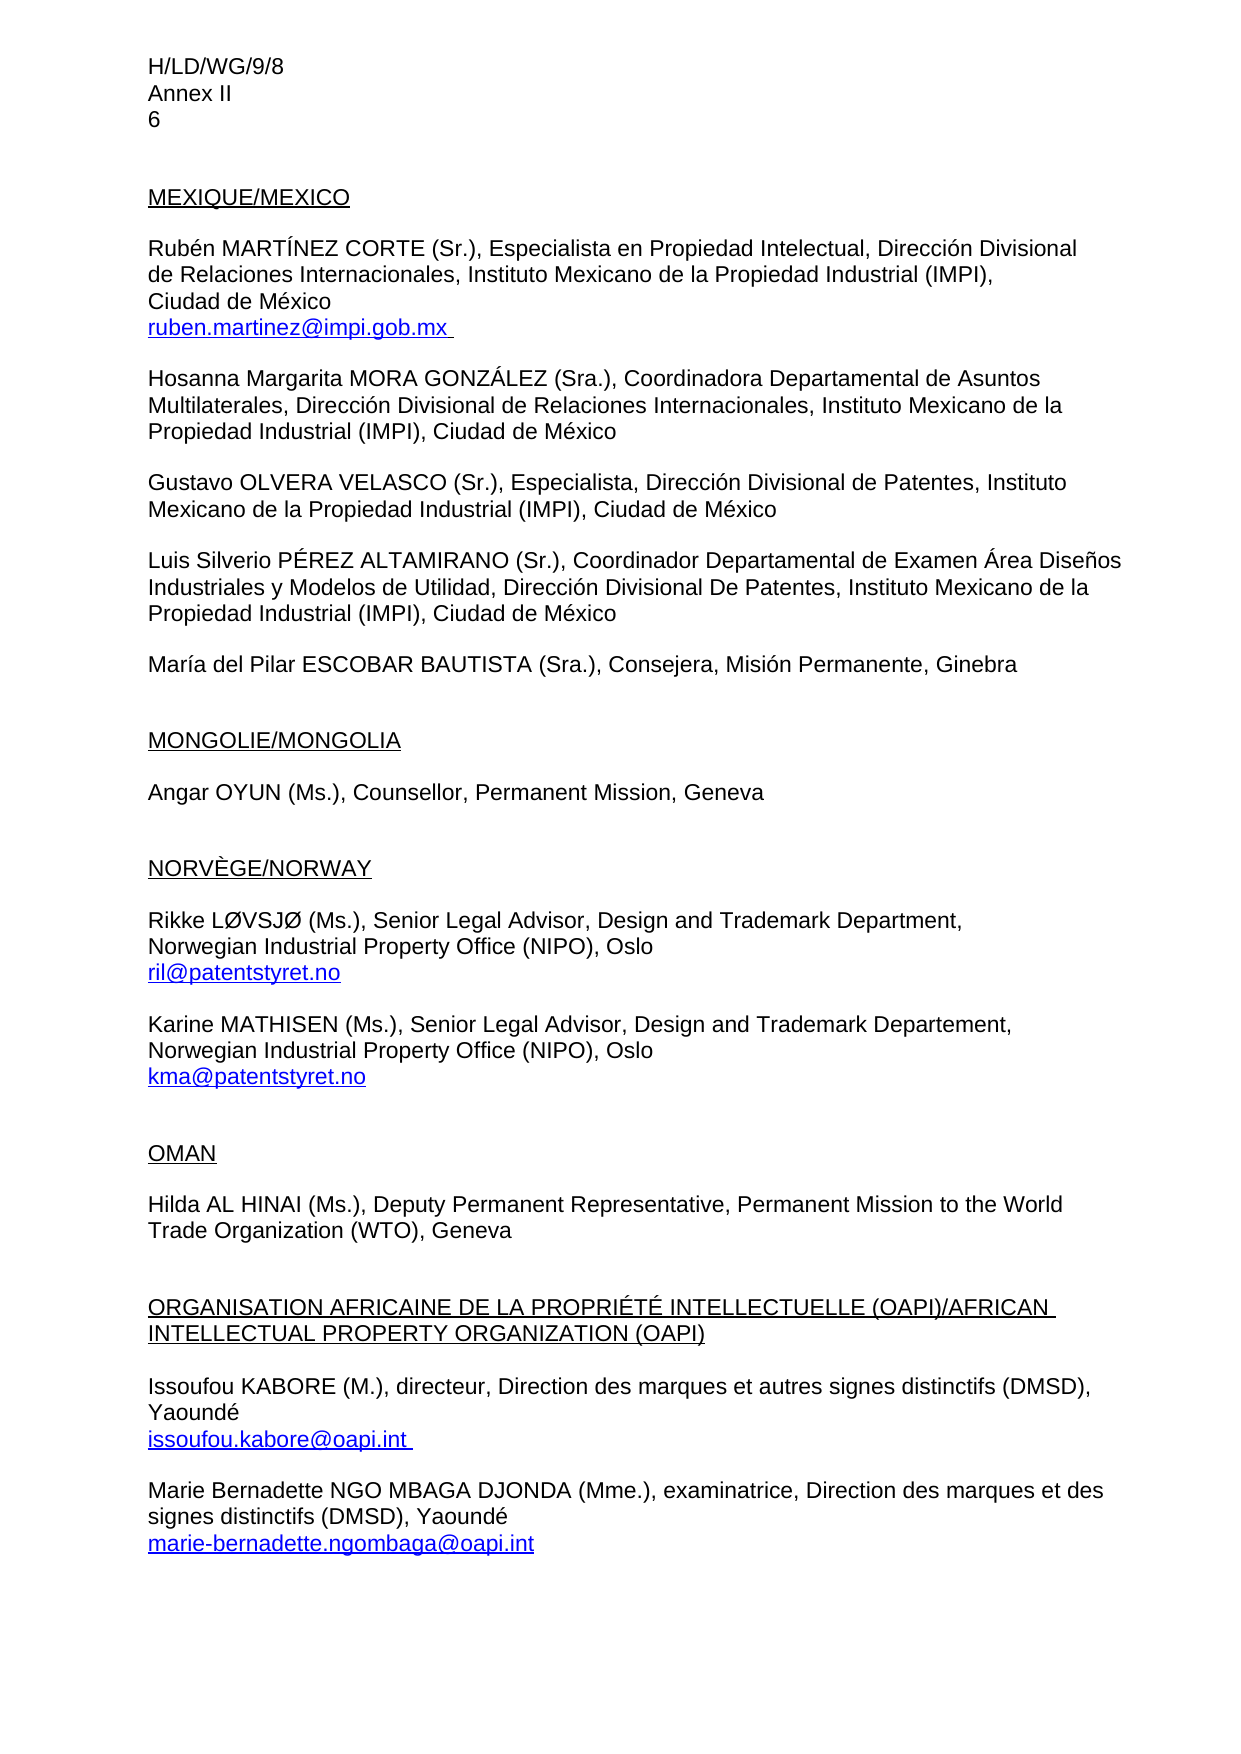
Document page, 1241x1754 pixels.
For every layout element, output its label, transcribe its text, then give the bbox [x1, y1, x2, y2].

text MEXIQUE/MEXICO [148, 183, 1122, 210]
text Hosanna Margarita MORA GONZÁLEZ (Sra.), Coordinadora Departamental de Asuntos Multilaterales, Dirección Divisional de Relaciones Internacionales, Instituto Mexicano de la Propiedad Industrial (IMPI), Ciudad de México [148, 365, 1122, 444]
text ORGANISATION AFRICAINE DE LA PROPRIÉTÉ INTELLECTUELLE (OAPI)/AFRICAN INTELLECTUAL PROPERTY ORGANIZATION (OAPI) Issoufou KABORE (M.), directeur, Direction des marques et autres signes distinctifs (DMSD), Yaoundé issoufou.kabore@oapi.int [148, 1294, 1122, 1452]
text MONGOLIE/MONGOLIA [148, 727, 1122, 754]
text Gustavo OLVERA VELASCO (Sr.), Especialista, Dirección Divisional de Patentes, Instituto Mexicano de la Propiedad Industrial (IMPI), Ciudad de México [148, 469, 1122, 522]
text Karine MATHISEN (Ms.), Senior Legal Advisor, Design and Trademark Departement, Norwegian Industrial Property Office (NIPO), Oslo kma@patentstyret.no [148, 1011, 1122, 1090]
text Rikke LØVSJØ (Ms.), Senior Legal Advisor, Design and Trademark Department, Norwegian Industrial Property Office (NIPO), Oslo ril@patentstyret.no [148, 907, 1122, 986]
text OMAN [148, 1140, 1122, 1166]
text NORVÈGE/NORWAY [148, 855, 1122, 882]
text Marie Bernadette NGO MBAGA DJONDA (Mme.), examinatrice, Direction des marques et des signes distinctifs (DMSD), Yaoundé marie-bernadette.ngombaga@oapi.int [148, 1477, 1122, 1556]
text María del Pilar ESCOBAR BAUTISTA (Sra.), Consejera, Misión Permanente, Ginebra [148, 651, 1122, 677]
text Hilda AL HINAI (Ms.), Deputy Permanent Representative, Permanent Mission to the World Trade Organization (WTO), Geneva [148, 1191, 1122, 1244]
text Luis Silverio PÉREZ ALTAMIRANO (Sr.), Coordinador Departamental de Examen Área Diseños Industriales y Modelos de Utilidad, Dirección Divisional De Patentes, Instituto Mexicano de la Propiedad Industrial (IMPI), Ciudad de México [148, 547, 1122, 626]
text Rubén MARTÍNEZ CORTE (Sr.), Especialista en Propiedad Intelectual, Dirección Divisional de Relaciones Internacionales, Instituto Mexicano de la Propiedad Industrial (IMPI), Ciudad de México ruben.martinez@impi.gob.mx [148, 235, 1122, 340]
text Angar OYUN (Ms.), Counsellor, Permanent Mission, Geneva [148, 779, 1122, 805]
